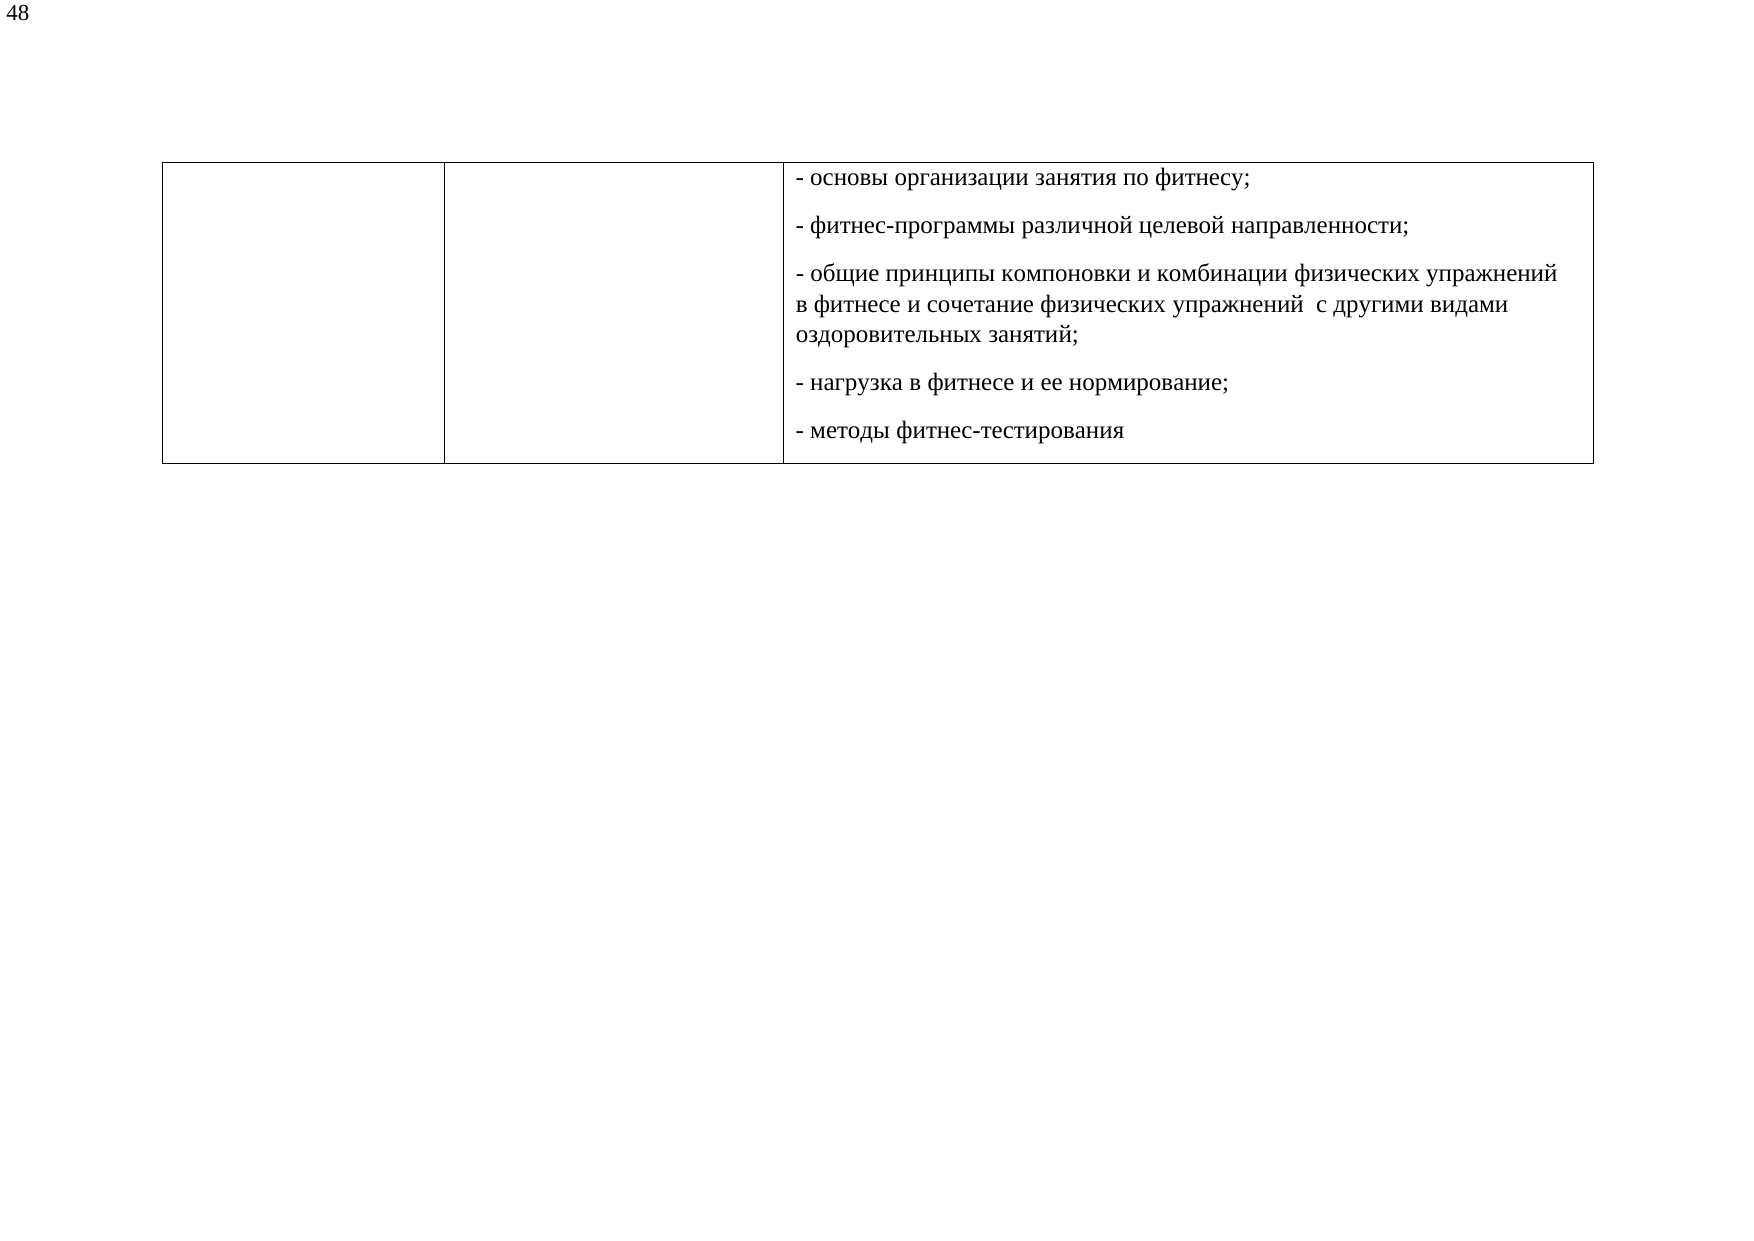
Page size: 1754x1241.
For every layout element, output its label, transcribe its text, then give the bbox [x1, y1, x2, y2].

table_header основы организации занятия по фитнесу; фитнес-программы различной целевой направленности; общие принципы компоновки и комбинации физических упражнений в фитнесе и сочетание физических упражнений с другими видами оздоровительных занятий; нагрузка в фитнесе и ее нормирование; методы фитнес-тестирования [784, 163, 1593, 462]
table_header [445, 163, 783, 462]
table_header [163, 163, 444, 462]
